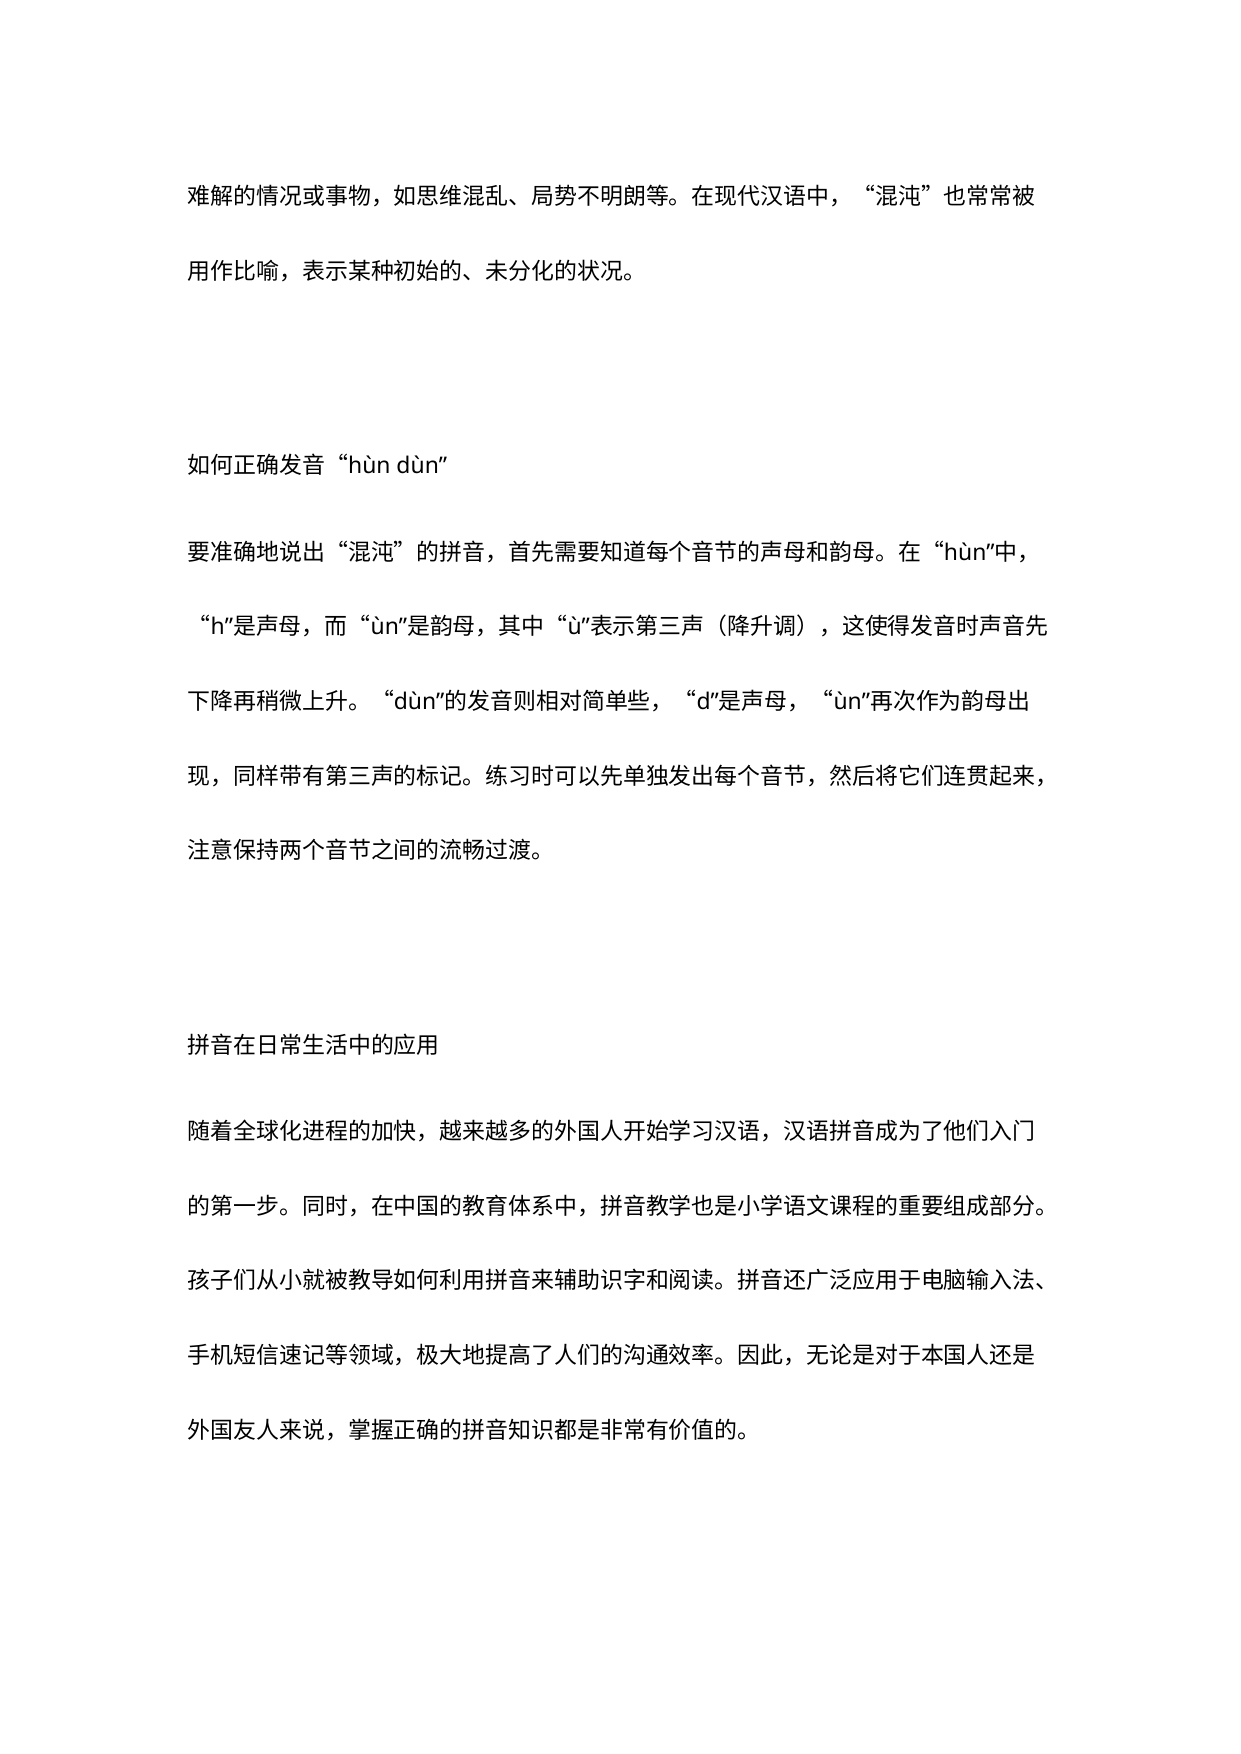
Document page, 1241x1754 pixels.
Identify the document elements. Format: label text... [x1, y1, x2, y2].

text 拼音在日常生活中的应用 [187, 1011, 1053, 1076]
text 如何正确发音“hùn dùn” [187, 431, 1053, 496]
text 要准确地说出“混沌”的拼音，首先需要知道每个音节的声母和韵母。在“hùn”中，“h”是声母，而“ùn”是韵母，其中“ù”表示第三声（降升调），这使得发音时声音先下降再稍微上升。“dùn”的发音则相对简单些，“d”是声母，“ùn”再次作为韵母出现，同样带有第三声的标记。练习时可以先单独发出每个音节，然后将它们连贯起来，注意保持两个音节之间的流畅过渡。 [187, 518, 1053, 881]
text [187, 162, 1053, 302]
text 随着全球化进程的加快，越来越多的外国人开始学习汉语，汉语拼音成为了他们入门的第一步。同时，在中国的教育体系中，拼音教学也是小学语文课程的重要组成部分。孩子们从小就被教导如何利用拼音来辅助识字和阅读。拼音还广泛应用于电脑输入法、手机短信速记等领域，极大地提高了人们的沟通效率。因此，无论是对于本国人还是外国友人来说，掌握正确的拼音知识都是非常有价值的。 [187, 1097, 1053, 1461]
